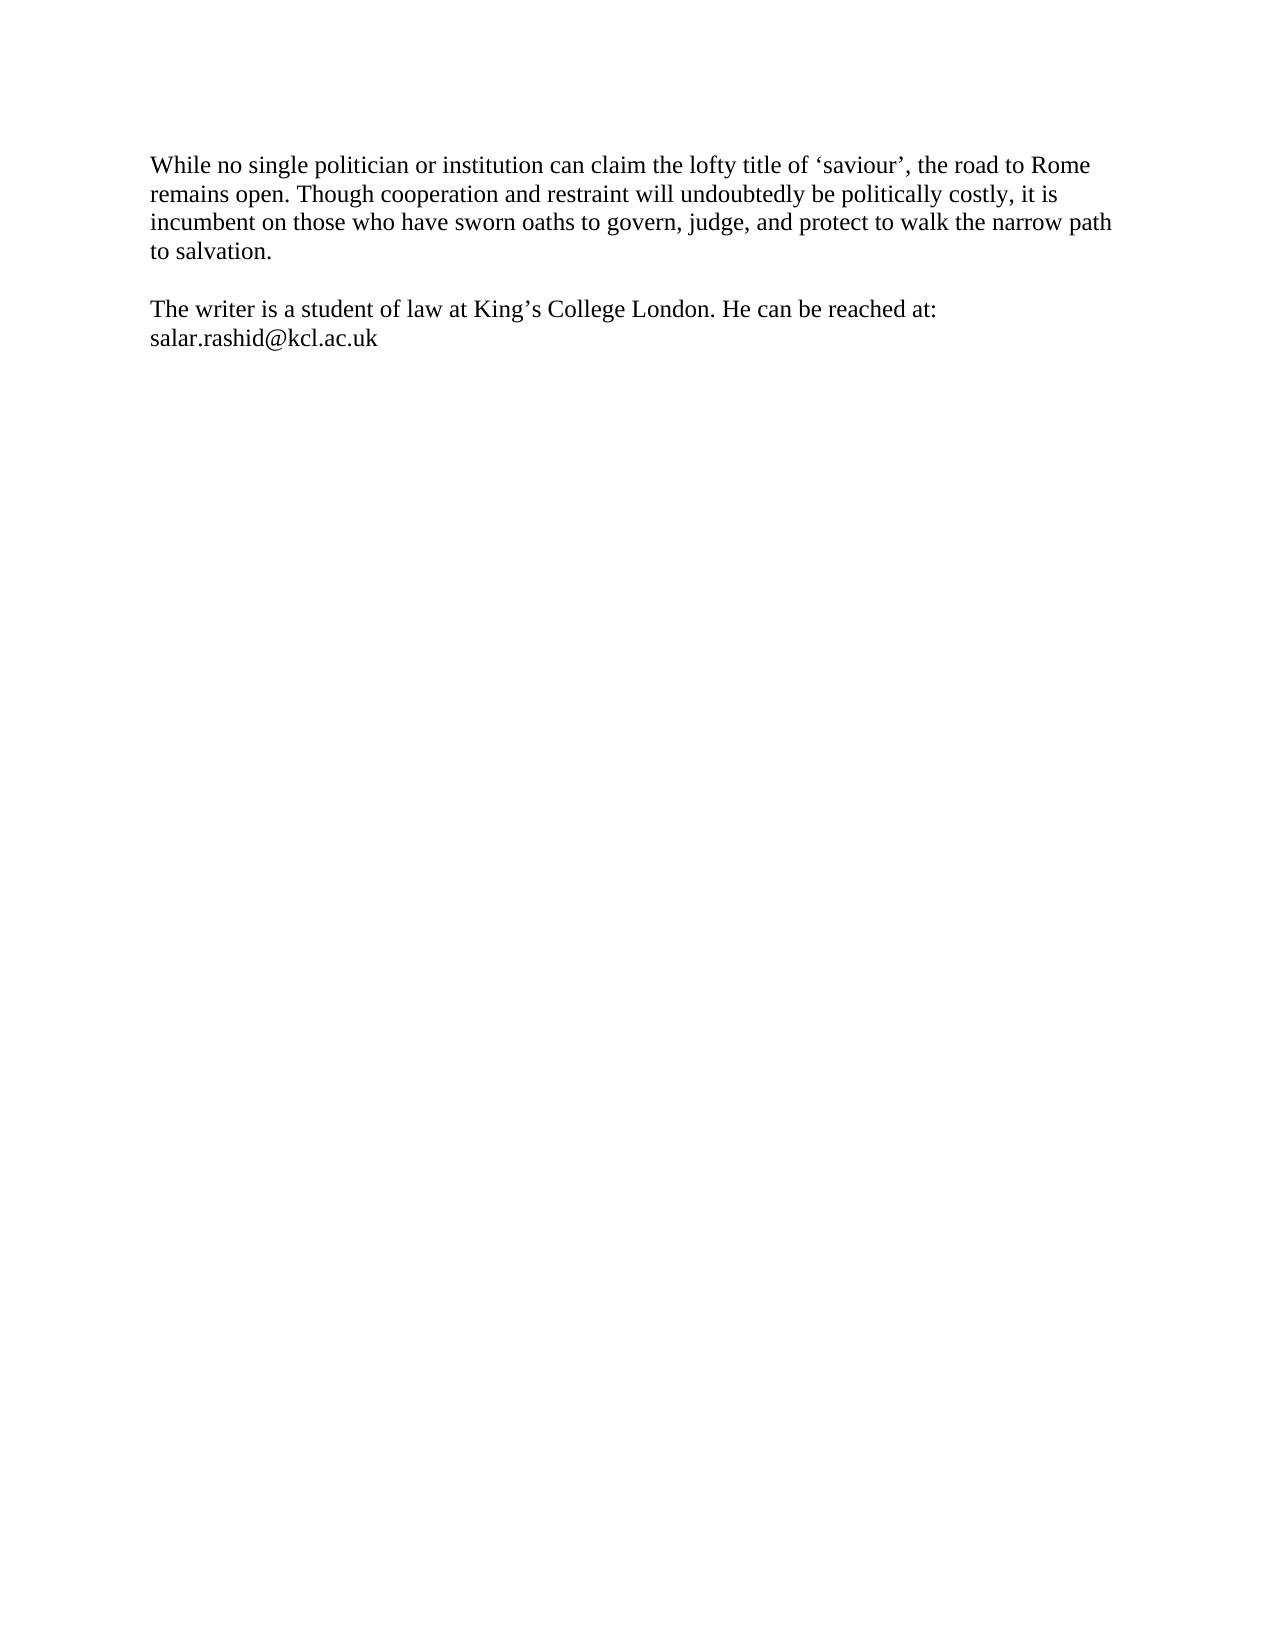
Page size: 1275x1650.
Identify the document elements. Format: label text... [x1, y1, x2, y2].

text The writer is a student of law at King’s College London. He can be reached at: salar.rashid@kcl.ac.uk [150, 294, 1125, 352]
text While no single politician or institution can claim the lofty title of ‘saviour’, the road to Rome remains open. Though cooperation and restraint will undoubtedly be politically costly, it is incumbent on those who have sworn oaths to govern, judge, and protect to walk the narrow path to salvation. [150, 150, 1125, 265]
